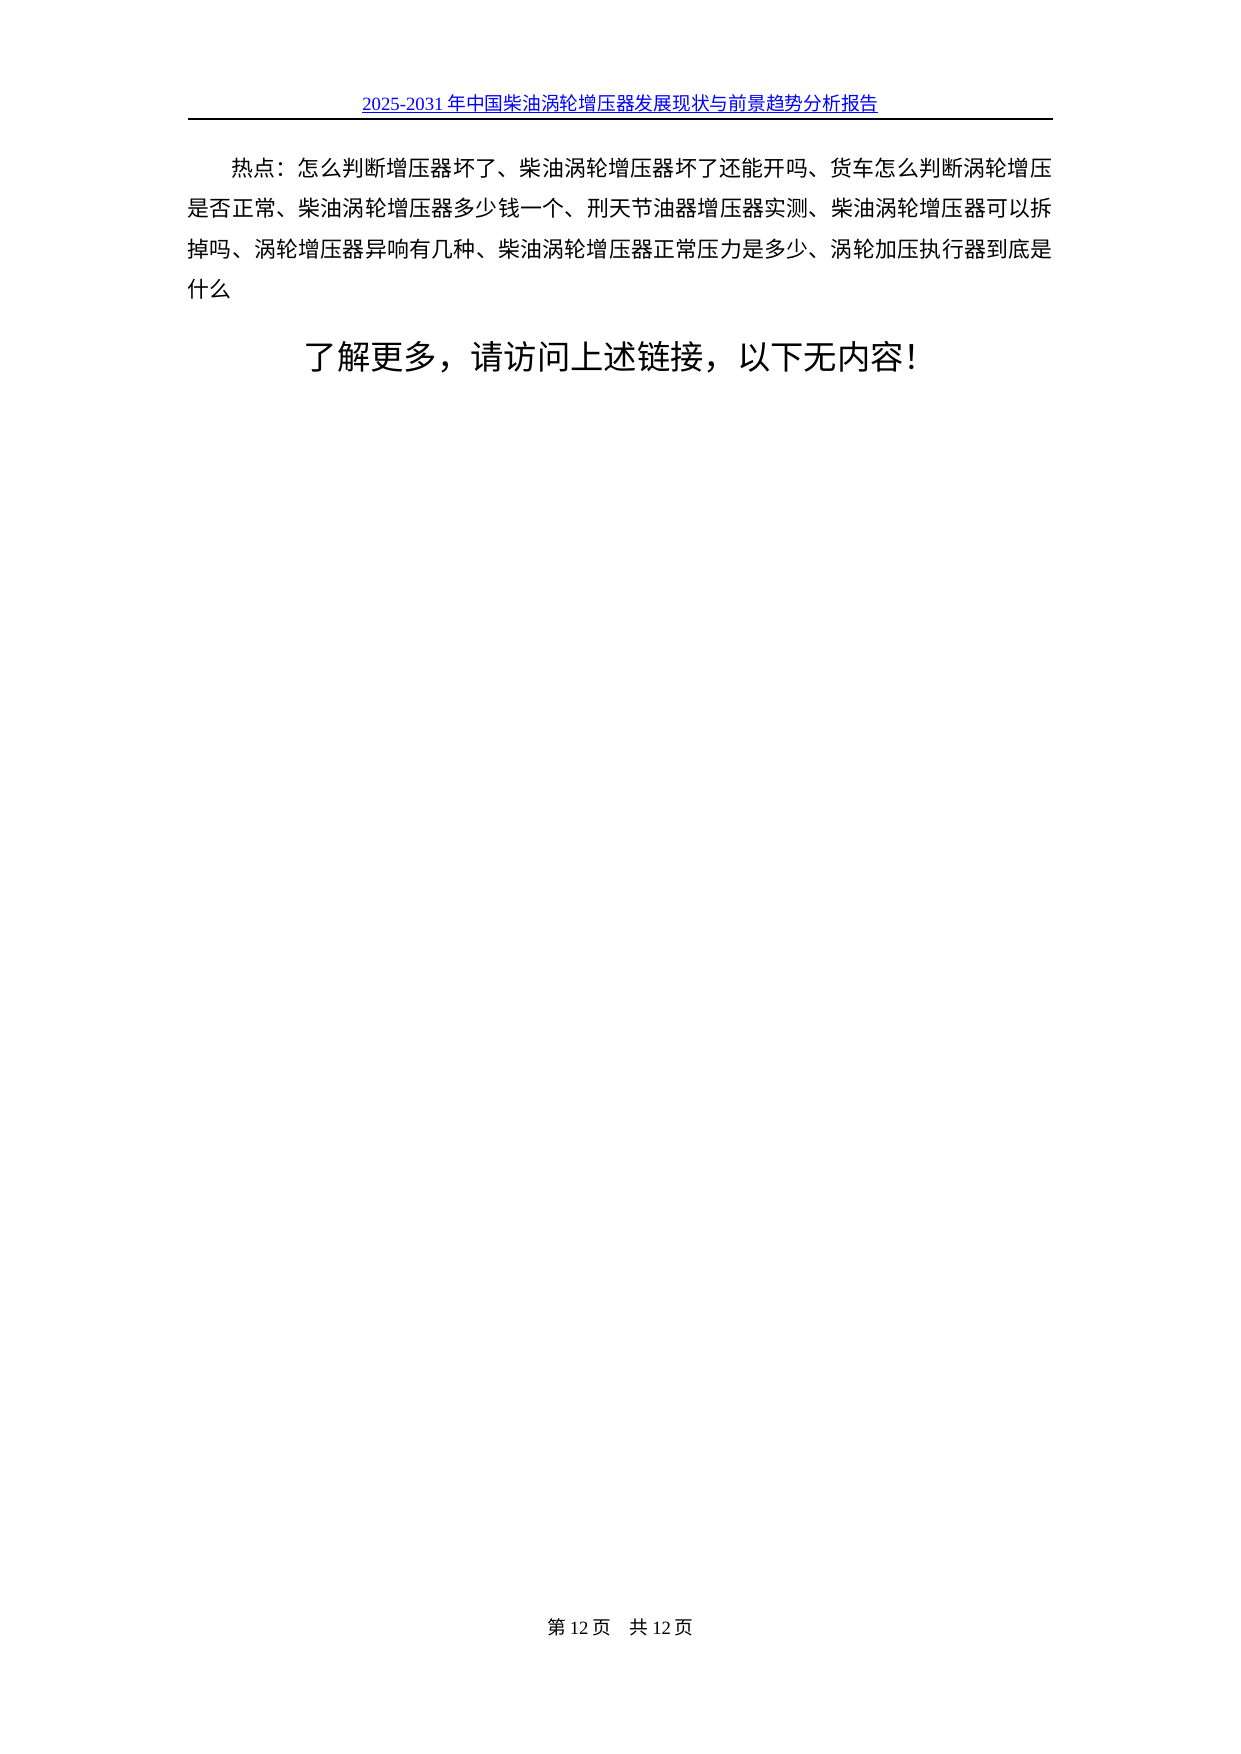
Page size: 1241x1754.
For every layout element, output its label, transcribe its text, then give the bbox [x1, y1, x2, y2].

text 热点：怎么判断增压器坏了、柴油涡轮增压器坏了还能开吗、货车怎么判断涡轮增压是否正常、柴油涡轮增压器多少钱一个、刑天节油器增压器实测、柴油涡轮增压器可以拆掉吗、涡轮增压器异响有几种、柴油涡轮增压器正常压力是多少、涡轮加压执行器到底是什么 [187, 150, 1053, 304]
title 了解更多，请访问上述链接，以下无内容！ [187, 322, 1053, 387]
